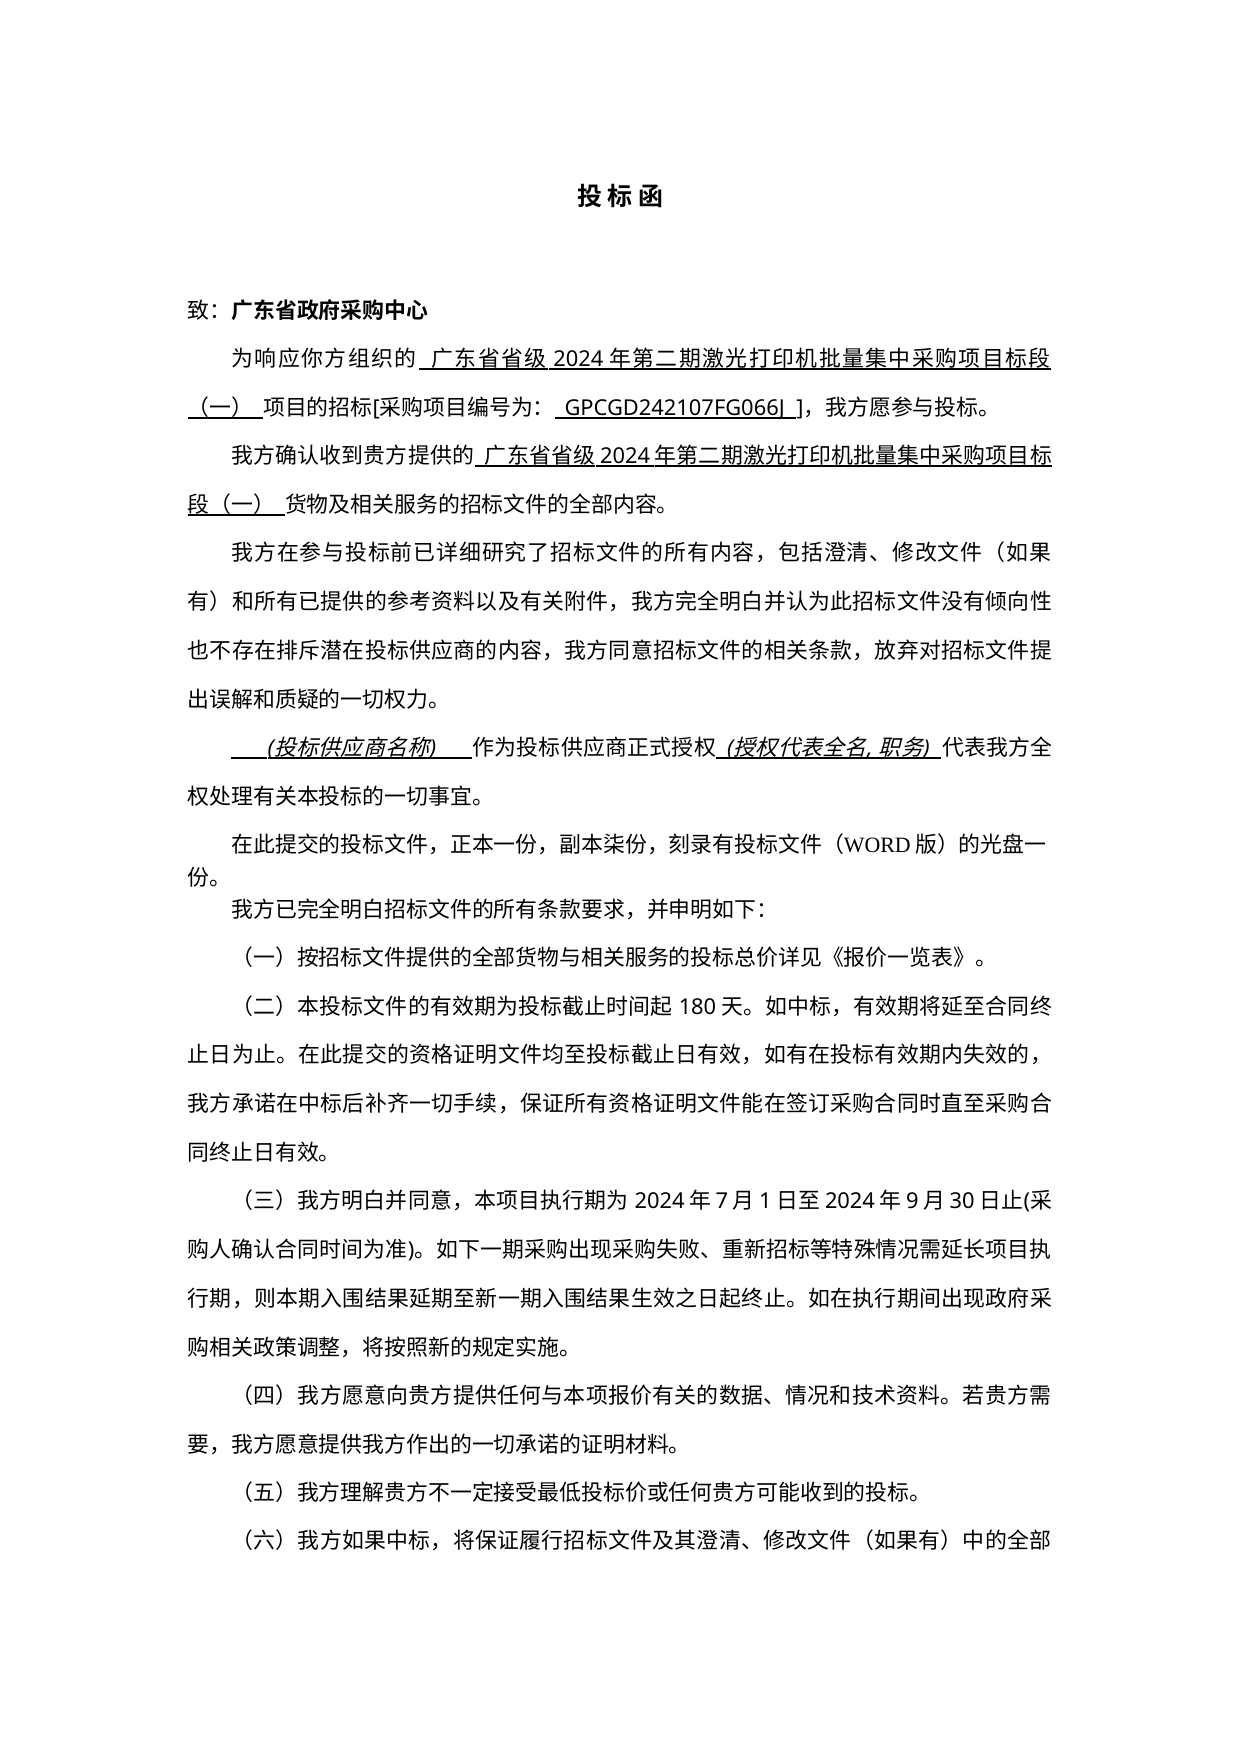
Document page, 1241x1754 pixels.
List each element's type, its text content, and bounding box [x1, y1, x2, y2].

text （三）我方明白并同意，本项目执行期为2024年7月1日至2024年9月30日止(采购人确认合同时间为准)。如下一期采购出现采购失败、重新招标等特殊情况需延长项目执行期，则本期入围结果延期至新一期入围结果生效之日起终止。如在执行期间出现政府采购相关政策调整，将按照新的规定实施。 [187, 1183, 1053, 1362]
text （一）按招标文件提供的全部货物与相关服务的投标总价详见《报价一览表》。 [187, 940, 1053, 972]
text 致：广东省政府采购中心 [187, 292, 1053, 325]
text 为响应你方组织的 广东省省级2024年第二期激光打印机批量集中采购项目标段（一） 项目的招标[采购项目编号为： GPCGD242107FG066J ]，我方愿参与投标。 [187, 341, 1053, 422]
text 投 标 函 [187, 162, 1053, 227]
text （二）本投标文件的有效期为投标截止时间起180天。如中标，有效期将延至合同终止日为止。在此提交的资格证明文件均至投标截止日有效，如有在投标有效期内失效的，我方承诺在中标后补齐一切手续，保证所有资格证明文件能在签订采购合同时直至采购合同终止日有效。 [187, 988, 1053, 1167]
text （五）我方理解贵方不一定接受最低投标价或任何贵方可能收到的投标。 [187, 1474, 1053, 1507]
text 我方在参与投标前已详细研究了招标文件的所有内容，包括澄清、修改文件（如果有）和所有已提供的参考资料以及有关附件，我方完全明白并认为此招标文件没有倾向性，也不存在排斥潜在投标供应商的内容，我方同意招标文件的相关条款，放弃对招标文件提出误解和质疑的一切权力。 [187, 535, 1053, 714]
text 我方确认收到贵方提供的 广东省省级2024年第二期激光打印机批量集中采购项目标段（一） 货物及相关服务的招标文件的全部内容。 [187, 438, 1053, 519]
text 我方已完全明白招标文件的所有条款要求，并申明如下： [187, 892, 1053, 924]
text （四）我方愿意向贵方提供任何与本项报价有关的数据、情况和技术资料。若贵方需要，我方愿意提供我方作出的一切承诺的证明材料。 [187, 1377, 1053, 1459]
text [187, 1523, 1053, 1555]
text (投标供应商名称) 作为投标供应商正式授权 (授权代表全名, 职务) 代表我方全权处理有关本投标的一切事宜。 [187, 729, 1053, 811]
text 在此提交的投标文件，正本一份，副本柒份，刻录有投标文件（WORD版）的光盘一份。 [187, 827, 1053, 892]
